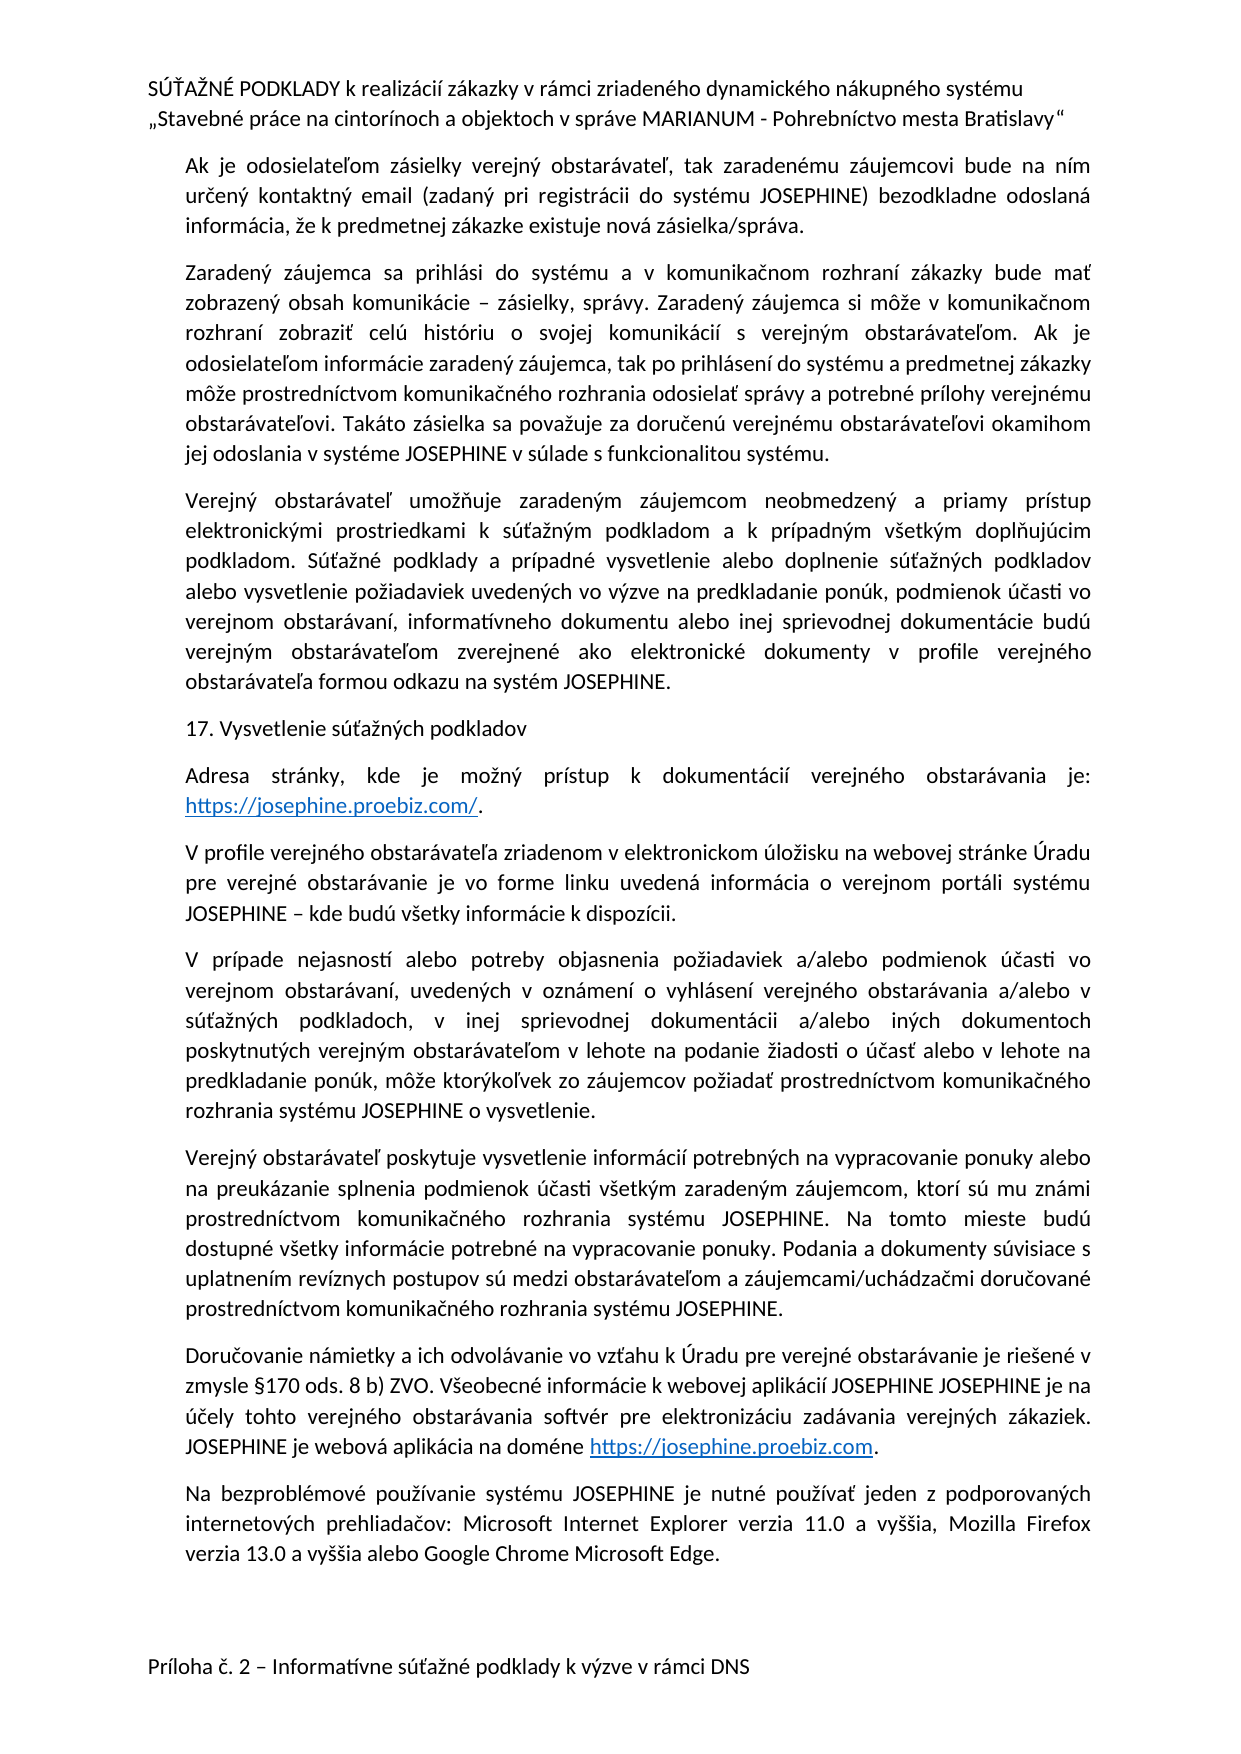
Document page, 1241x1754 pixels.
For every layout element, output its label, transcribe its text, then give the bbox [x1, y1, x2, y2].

text Verejný obstarávateľ poskytuje vysvetlenie informácií potrebných na vypracovanie ponuky alebo na preukázanie splnenia podmienok účasti všetkým zaradeným záujemcom, ktorí sú mu známi prostredníctvom komunikačného rozhrania systému JOSEPHINE. Na tomto mieste budú dostupné všetky informácie potrebné na vypracovanie ponuky. Podania a dokumenty súvisiace s uplatnením revíznych postupov sú medzi obstarávateľom a záujemcami/uchádzačmi doručované prostredníctvom komunikačného rozhrania systému JOSEPHINE. [185, 1143, 1093, 1322]
text 17. Vysvetlenie súťažných podkladov [185, 714, 1093, 742]
text Adresa stránky, kde je možný prístup k dokumentácií verejného obstarávania je: https://josephine.proebiz.com/. [185, 761, 1093, 819]
text V profile verejného obstarávateľa zriadenom v elektronickom úložisku na webovej stránke Úradu pre verejné obstarávanie je vo forme linku uvedená informácia o verejnom portáli systému JOSEPHINE – kde budú všetky informácie k dispozícii. [185, 838, 1093, 927]
text Ak je odosielateľom zásielky verejný obstarávateľ, tak zaradenému záujemcovi bude na ním určený kontaktný email (zadaný pri registrácii do systému JOSEPHINE) bezodkladne odoslaná informácia, že k predmetnej zákazke existuje nová zásielka/správa. [185, 151, 1093, 239]
text Na bezproblémové používanie systému JOSEPHINE je nutné používať jeden z podporovaných internetových prehliadačov: Microsoft Internet Explorer verzia 11.0 a vyššia, Mozilla Firefox verzia 13.0 a vyššia alebo Google Chrome Microsoft Edge. [185, 1479, 1093, 1567]
text Zaradený záujemca sa prihlási do systému a v komunikačnom rozhraní zákazky bude mať zobrazený obsah komunikácie – zásielky, správy. Zaradený záujemca si môže v komunikačnom rozhraní zobraziť celú históriu o svojej komunikácií s verejným obstarávateľom. Ak je odosielateľom informácie zaradený záujemca, tak po prihlásení do systému a predmetnej zákazky môže prostredníctvom komunikačného rozhrania odosielať správy a potrebné prílohy verejnému obstarávateľovi. Takáto zásielka sa považuje za doručenú verejnému obstarávateľovi okamihom jej odoslania v systéme JOSEPHINE v súlade s funkcionalitou systému. [185, 258, 1093, 467]
text Verejný obstarávateľ umožňuje zaradeným záujemcom neobmedzený a priamy prístup elektronickými prostriedkami k súťažným podkladom a k prípadným všetkým doplňujúcim podkladom. Súťažné podklady a prípadné vysvetlenie alebo doplnenie súťažných podkladov alebo vysvetlenie požiadaviek uvedených vo výzve na predkladanie ponúk, podmienok účasti vo verejnom obstarávaní, informatívneho dokumentu alebo inej sprievodnej dokumentácie budú verejným obstarávateľom zverejnené ako elektronické dokumenty v profile verejného obstarávateľa formou odkazu na systém JOSEPHINE. [185, 486, 1093, 695]
text V prípade nejasností alebo potreby objasnenia požiadaviek a/alebo podmienok účasti vo verejnom obstarávaní, uvedených v oznámení o vyhlásení verejného obstarávania a/alebo v súťažných podkladoch, v inej sprievodnej dokumentácii a/alebo iných dokumentoch poskytnutých verejným obstarávateľom v lehote na podanie žiadosti o účasť alebo v lehote na predkladanie ponúk, môže ktorýkoľvek zo záujemcov požiadať prostredníctvom komunikačného rozhrania systému JOSEPHINE o vysvetlenie. [185, 946, 1093, 1124]
text Doručovanie námietky a ich odvolávanie vo vzťahu k Úradu pre verejné obstarávanie je riešené v zmysle §170 ods. 8 b) ZVO. Všeobecné informácie k webovej aplikácií JOSEPHINE JOSEPHINE je na účely tohto verejného obstarávania softvér pre elektronizáciu zadávania verejných zákaziek. JOSEPHINE je webová aplikácia na doméne https://josephine.proebiz.com. [185, 1341, 1093, 1460]
